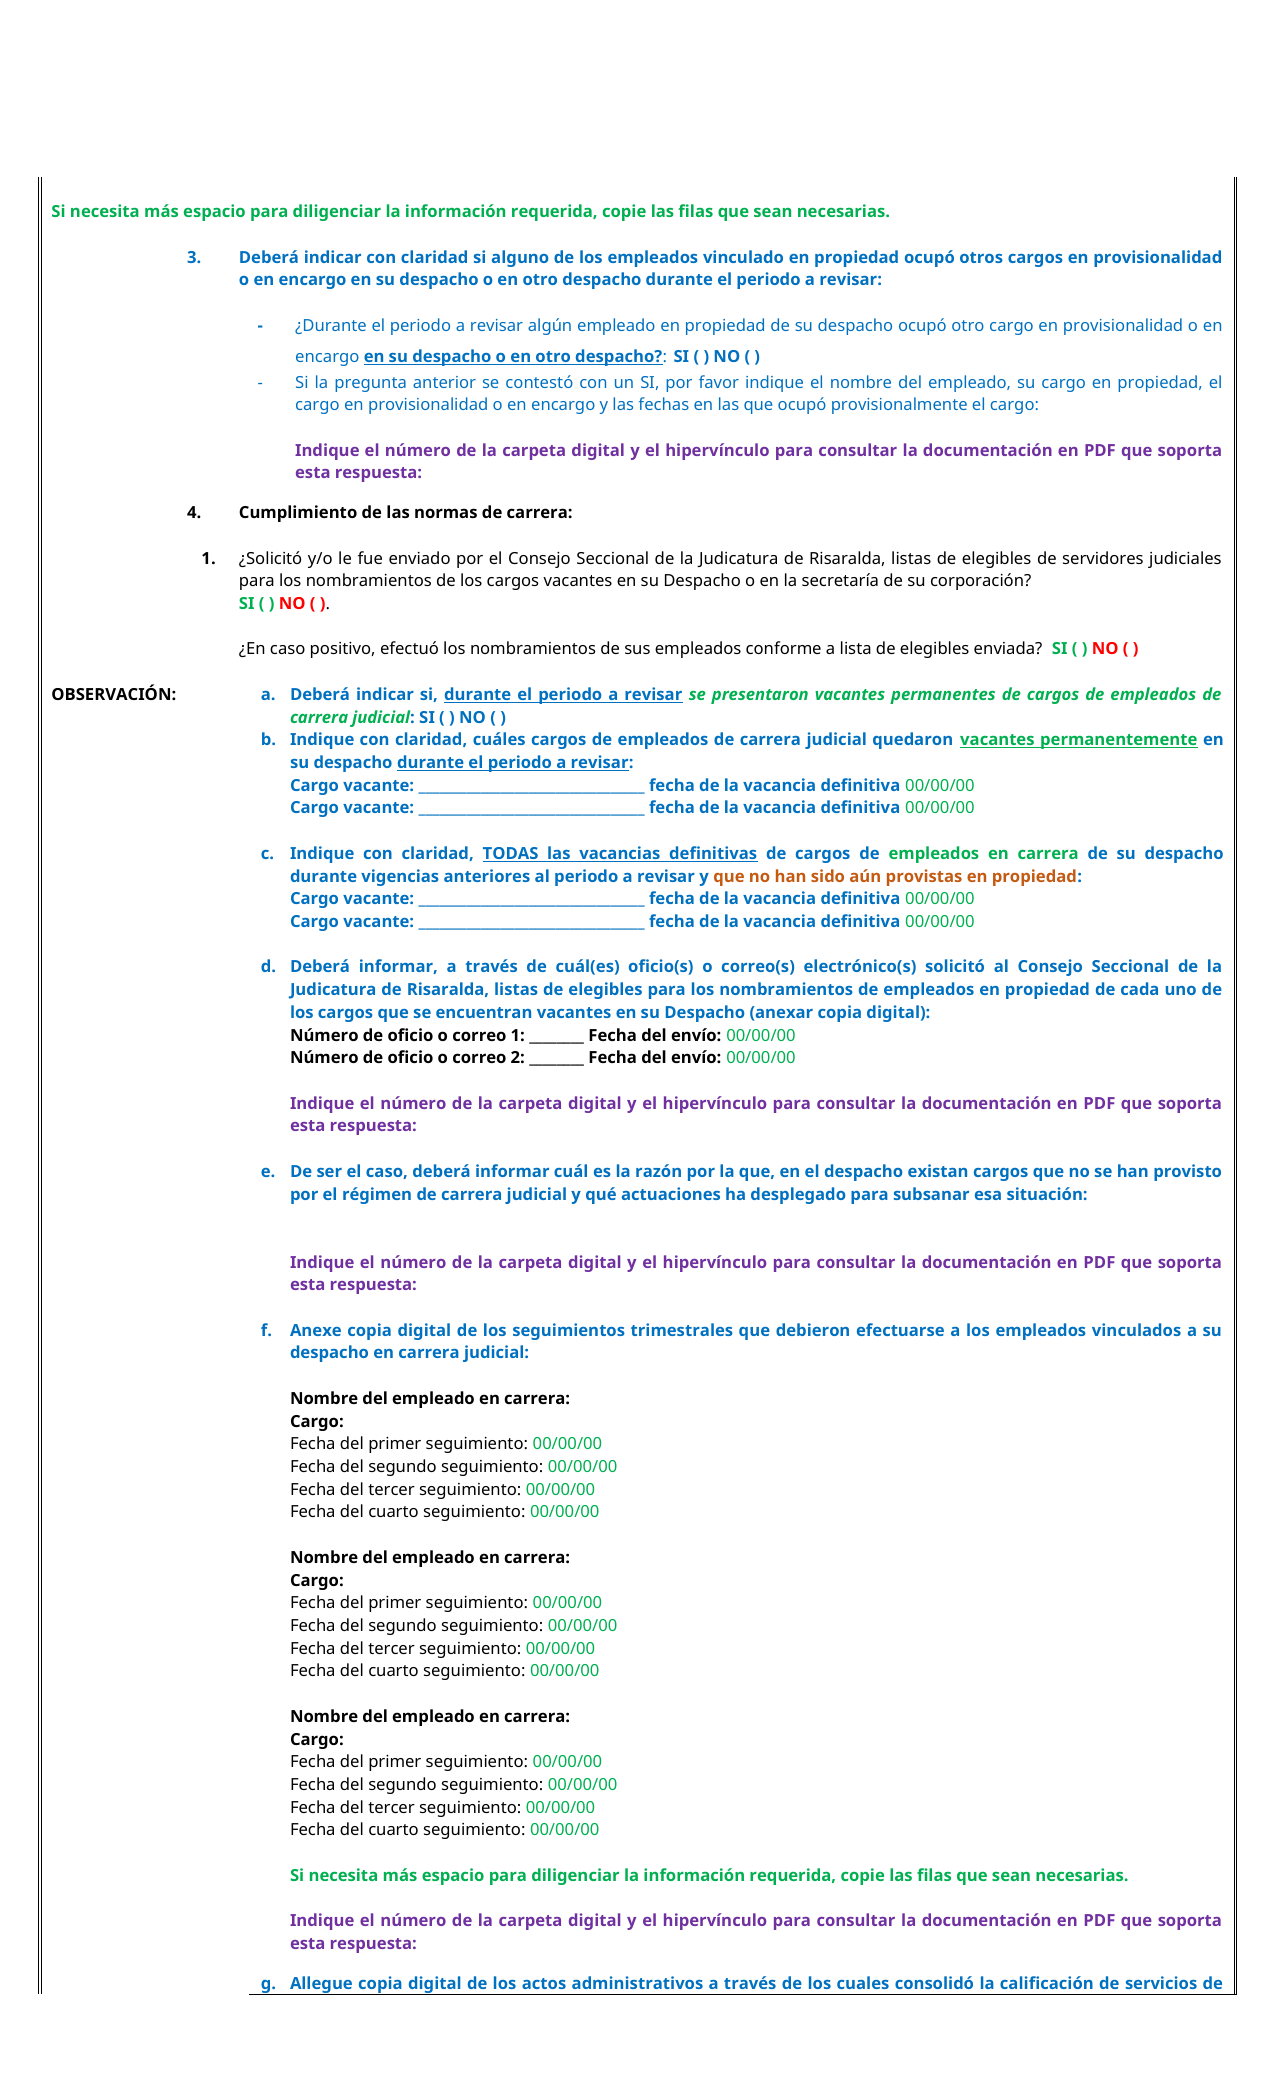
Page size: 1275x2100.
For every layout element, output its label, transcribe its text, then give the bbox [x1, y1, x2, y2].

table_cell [42, 177, 1234, 501]
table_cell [249, 683, 1234, 1994]
table_cell OBSERVACIÓN: [42, 683, 249, 1994]
table_cell Cumplimiento de las normas de carrera: ¿Solicitó y/o le fue enviado por el Consejo Seccional de la Judicatura de Risaralda, listas de elegibles de servidores judiciales para los nombramientos de los cargos vacantes en su Despacho o en la secretaría de su corporación? SI ( ) NO ( ). ¿En caso positivo, efectuó los nombramientos de sus empleados conforme a lista de elegibles enviada? SI ( ) NO ( ) [42, 501, 1234, 682]
